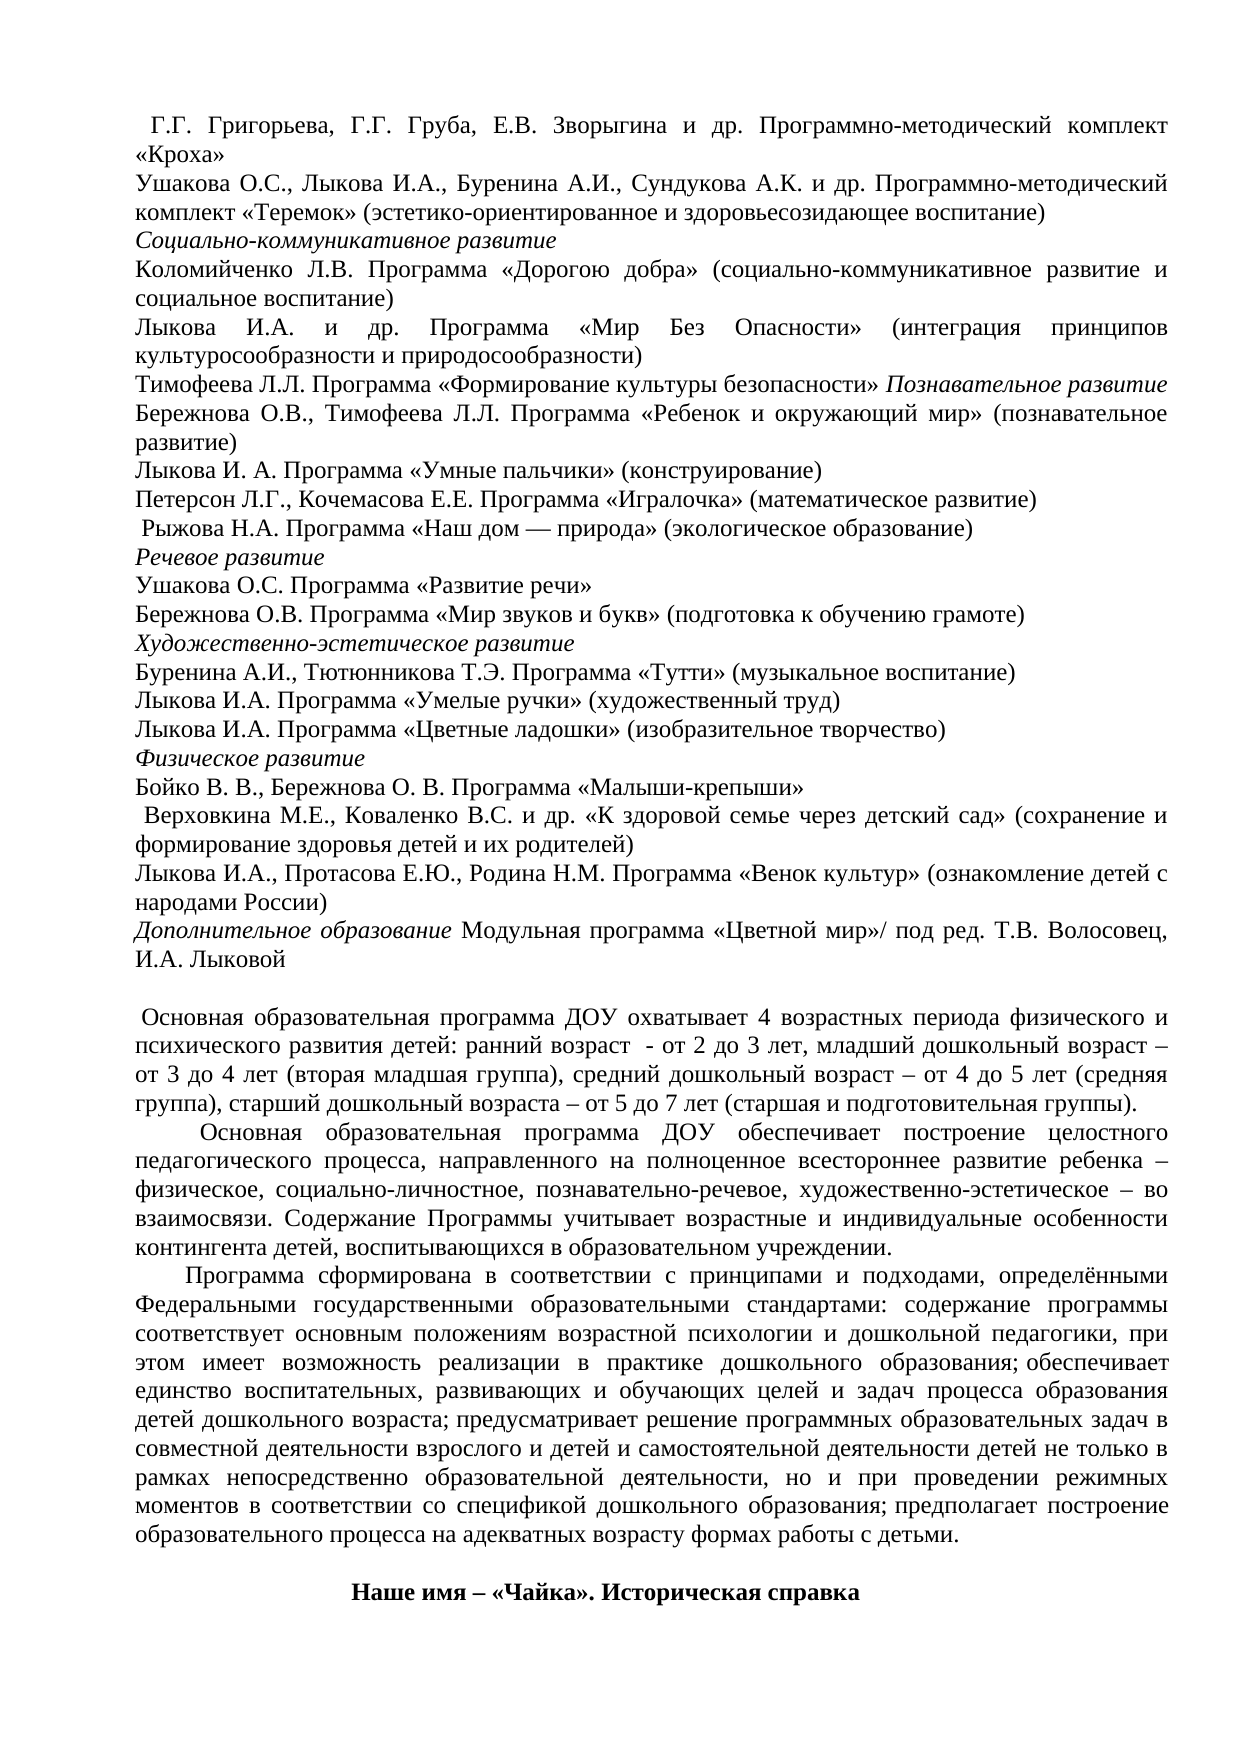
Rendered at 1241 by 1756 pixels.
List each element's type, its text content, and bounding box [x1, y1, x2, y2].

list Лыкова И. А. Программа «Умные пальчики» (конструирование) [135, 455, 1169, 484]
text Основная образовательная программа ДОУ обеспечивает построение целостного педагогического процесса, направленного на полноценное всестороннее развитие ребенка – физическое, социально-личностное, познавательно-речевое, художественно-эстетическое – во взаимосвязи. Содержание Программы учитывает возрастные и индивидуальные особенности контингента детей, воспитывающихся в образовательном учреждении. [135, 1117, 1169, 1260]
list Тимофеева Л.Л. Программа «Формирование культуры безопасности» Познавательное развитие [135, 369, 1169, 398]
list Лыкова И.А. Программа «Умелые ручки» (художественный труд) [135, 685, 1169, 714]
list Верховкина М.Е., Коваленко В.С. и др. «К здоровой семье через детский сад» (сохранение и формирование здоровья детей и их родителей) [135, 800, 1169, 858]
list Бережнова О.В. Программа «Мир звуков и букв» (подготовка к обучению грамоте) [135, 599, 1169, 628]
list Ушакова О.С. Программа «Развитие речи» [135, 570, 1169, 599]
list Физическое развитие [135, 743, 1169, 772]
list Ушакова О.С., Лыкова И.А., Буренина А.И., Сундукова А.К. и др. Программно-методический комплект «Теремок» (эстетико-ориентированное и здоровьесозидающее воспитание) [135, 168, 1169, 225]
text Основная образовательная программа ДОУ охватывает 4 возрастных периода физического и психического развития детей: ранний возраст - от 2 до 3 лет, младший дошкольный возраст – от 3 до 4 лет (вторая младшая группа), средний дошкольный возраст – от 4 до 5 лет (средняя группа), старший дошкольный возраста – от 5 до 7 лет (старшая и подготовительная группы). [135, 1002, 1169, 1117]
text Программа сформирована в соответствии с принципами и подходами, определёнными Федеральными государственными образовательными стандартами: содержание программы соответствует основным положениям возрастной психологии и дошкольной педагогики, при этом имеет возможность реализации в практике дошкольного образования; обеспечивает единство воспитательных, развивающих и обучающих целей и задач процесса образования детей дошкольного возраста; предусматривает решение программных образовательных задач в совместной деятельности взрослого и детей и самостоятельной деятельности детей не только в рамках непосредственно образовательной деятельности, но и при проведении режимных моментов в соответствии со спецификой дошкольного образования; предполагает построение образовательного процесса на адекватных возрасту формах работы с детьми. [135, 1260, 1169, 1548]
list Бережнова О.В., Тимофеева Л.Л. Программа «Ребенок и окружающий мир» (познавательное развитие) [135, 398, 1169, 455]
text Наше имя – «Чайка». Историческая справка [17, 1577, 1194, 1605]
list Петерсон Л.Г., Кочемасова Е.Е. Программа «Игралочка» (математическое развитие) [135, 484, 1169, 513]
list Социально-коммуникативное развитие [135, 225, 1169, 254]
list Г.Г. Григорьева, Г.Г. Груба, Е.В. Зворыгина и др. Программно-методический комплект «Кроха» [135, 110, 1169, 168]
list Бойко В. В., Бережнова О. В. Программа «Малыши-крепыши» [135, 772, 1169, 800]
list Коломийченко Л.В. Программа «Дорогою добра» (социально-коммуникативное развитие и социальное воспитание) [135, 254, 1169, 312]
list Рыжова Н.А. Программа «Наш дом — природа» (экологическое образование) [135, 513, 1169, 542]
list Буренина А.И., Тютюнникова Т.Э. Программа «Тутти» (музыкальное воспитание) [135, 657, 1169, 685]
list Лыкова И.А. и др. Программа «Мир Без Опасности» (интеграция принципов культуросообразности и природосообразности) [135, 312, 1169, 369]
list Дополнительное образование Модульная программа «Цветной мир»/ под ред. Т.В. Волосовец, И.А. Лыковой [135, 915, 1169, 973]
list Речевое развитие [135, 542, 1169, 570]
list Лыкова И.А., Протасова Е.Ю., Родина Н.М. Программа «Венок культур» (ознакомление детей с народами России) [135, 858, 1169, 915]
list Художественно-эстетическое развитие [135, 628, 1169, 657]
list Лыкова И.А. Программа «Цветные ладошки» (изобразительное творчество) [135, 714, 1169, 743]
